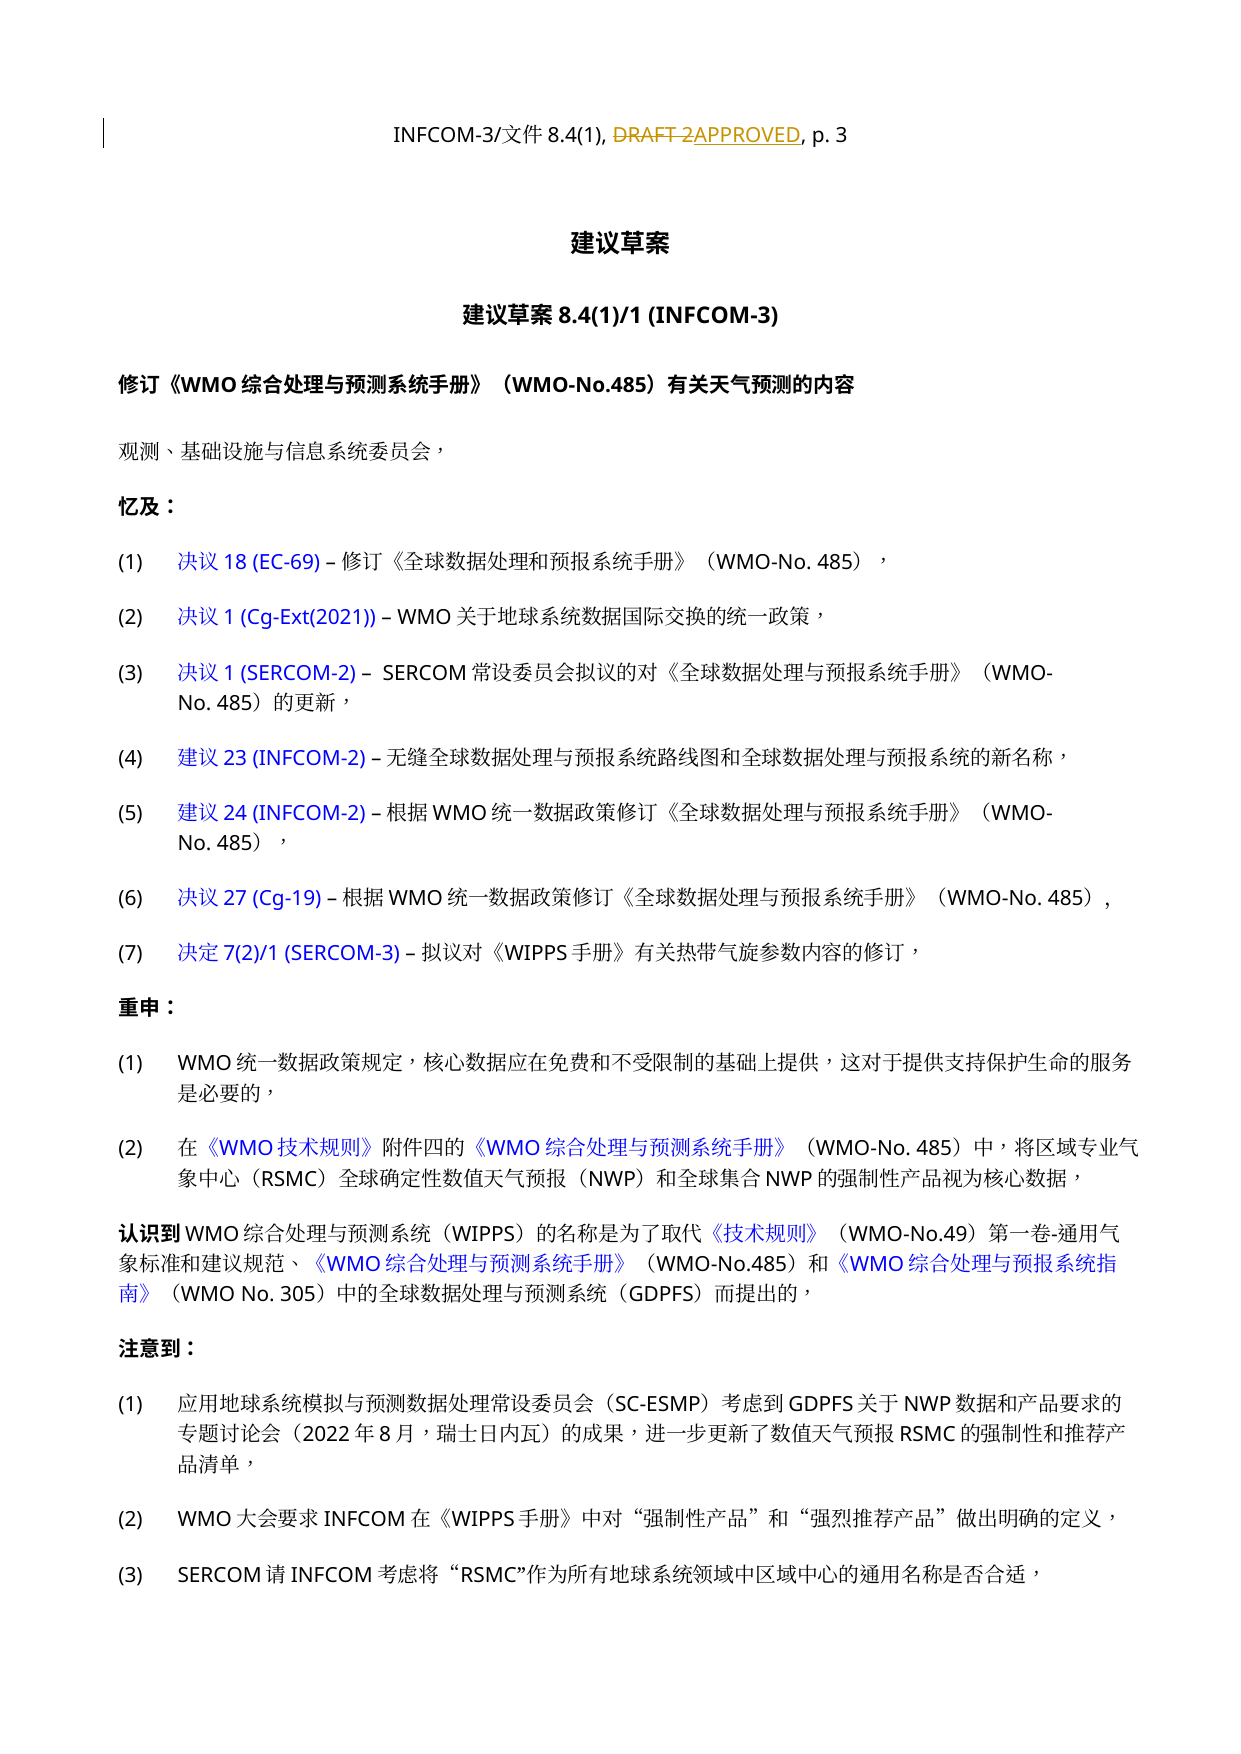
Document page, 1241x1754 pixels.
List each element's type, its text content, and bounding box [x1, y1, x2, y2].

text (1) WMO统一数据政策规定，核心数据应在免费和不受限制的基础上提供，这对于提供支持保护生命的服务是必要的， [118, 1047, 1140, 1107]
subtitle 建议草案 [118, 223, 1122, 259]
text (1) 应用地球系统模拟与预测数据处理常设委员会（SC-ESMP）考虑到GDPFS关于NWP数据和产品要求的专题讨论会（2022年8月，瑞士日内瓦）的成果，进一步更新了数值天气预报RSMC的强制性和推荐产品清单， [118, 1388, 1140, 1478]
text (5) 建议24 (INFCOM-2) – 根据WMO统一数据政策修订《全球数据处理与预报系统手册》（WMO-No. 485）， [118, 796, 1140, 856]
text (1) 决议18 (EC-69) – 修订《全球数据处理和预报系统手册》（WMO-No. 485）， [118, 546, 1140, 576]
text (2) 在《WMO技术规则》附件四的《WMO综合处理与预测系统手册》（WMO-No. 485）中，将区域专业气象中心（RSMC）全球确定性数值天气预报（NWP）和全球集合NWP的强制性产品视为核心数据， [118, 1132, 1140, 1192]
text (4) 建议23 (INFCOM-2) – 无缝全球数据处理与预报系统路线图和全球数据处理与预报系统的新名称， [118, 741, 1140, 771]
text 观测、基础设施与信息系统委员会， [118, 436, 1122, 466]
text (6) 决议27 (Cg-19) – 根据WMO统一数据政策修订《全球数据处理与预报系统手册》（WMO-No. 485）， [118, 881, 1140, 912]
text (2) WMO大会要求INFCOM在《WIPPS手册》中对“强制性产品”和“强烈推荐产品”做出明确的定义， [118, 1503, 1140, 1533]
text (3) 决议1 (SERCOM-2) – SERCOM常设委员会拟议的对《全球数据处理与预报系统手册》（WMO-No. 485）的更新， [118, 656, 1140, 716]
subtitle 建议草案8.4(1)/1 (INFCOM-3) [118, 297, 1122, 330]
text (7) 决定7(2)/1 (SERCOM-3) – 拟议对《WIPPS手册》有关热带气旋参数内容的修订， [118, 937, 1140, 967]
subtitle 修订《WMO综合处理与预测系统手册》（WMO-No.485）有关天气预测的内容 [118, 368, 1122, 398]
text 重申： [118, 992, 1122, 1022]
text (3) SERCOM请INFCOM考虑将“RSMC”作为所有地球系统领域中区域中心的通用名称是否合适， [118, 1558, 1140, 1588]
text (2) 决议1 (Cg-Ext(2021)) – WMO关于地球系统数据国际交换的统一政策， [118, 601, 1140, 631]
text 忆及： [118, 491, 1122, 521]
text 认识到WMO综合处理与预测系统（WIPPS）的名称是为了取代《技术规则》（WMO-No.49）第一卷-通用气象标准和建议规范、《WMO综合处理与预测系统手册》（WMO-No.485）和《WMO综合处理与预报系统指南》（WMO No. 305）中的全球数据处理与预测系统（GDPFS）而提出的， [118, 1217, 1122, 1308]
text 注意到： [118, 1333, 1122, 1363]
